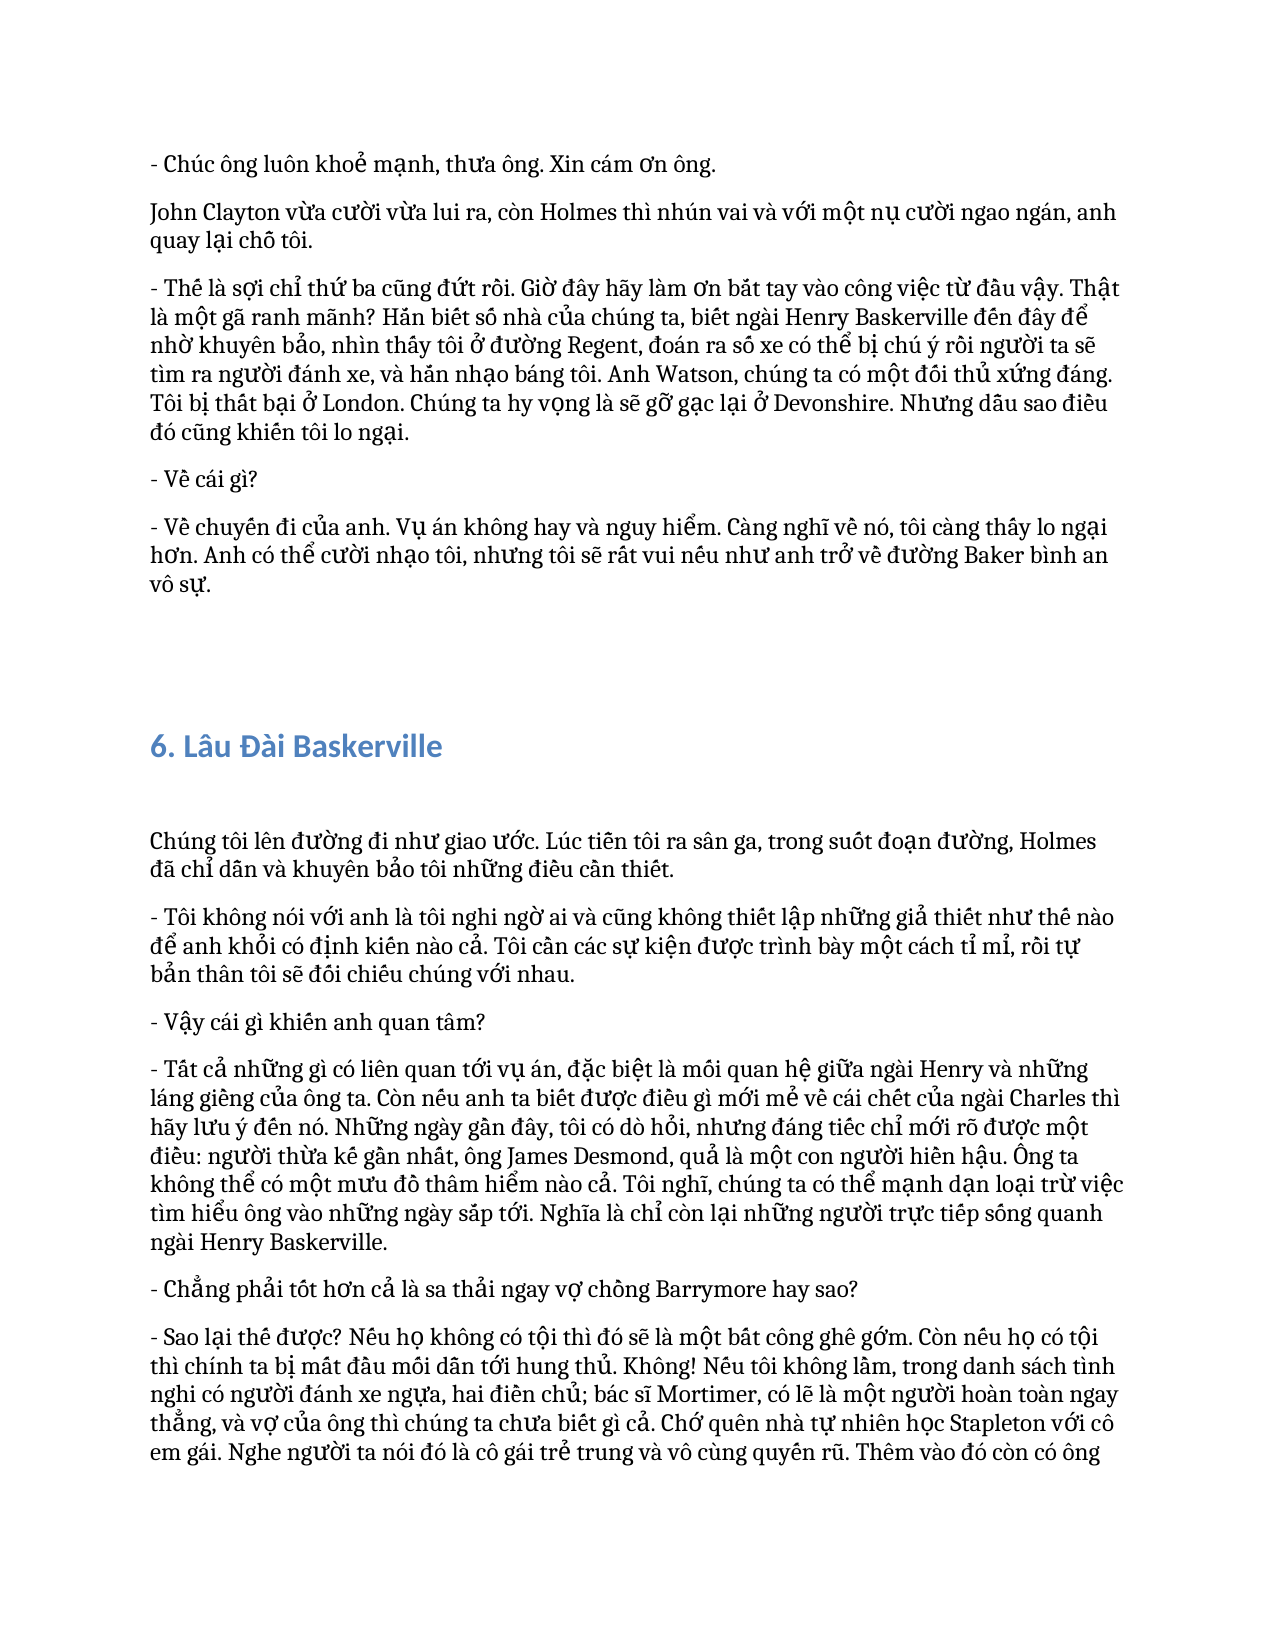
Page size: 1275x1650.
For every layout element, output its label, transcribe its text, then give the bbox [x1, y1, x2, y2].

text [150, 1323, 1125, 1467]
text - Vậy cái gì khiến anh quan tâm? [150, 1008, 1125, 1037]
text - Chẳng phải tốt hơn cả là sa thải ngay vợ chồng Barrymore hay sao? [150, 1275, 1125, 1304]
subtitle 6. Lâu Đài Baskerville [150, 724, 1125, 765]
text - Về cái gì? [150, 465, 1125, 494]
text Chúng tôi lên đường đi như giao ước. Lúc tiễn tôi ra sân ga, trong suốt đoạn đường, Holmes đã chỉ dẫn và khuyên bảo tôi những điều cần thiết. [150, 769, 1125, 884]
text - Tôi không nói với anh là tôi nghi ngờ ai và cũng không thiết lập những giả thiết như thế nào để anh khỏi có định kiến nào cả. Tôi cần các sự kiện được trình bày một cách tỉ mỉ, rồi tự bản thân tôi sẽ đối chiếu chúng với nhau. [150, 903, 1125, 989]
text - Về chuyến đi của anh. Vụ án không hay và nguy hiểm. Càng nghĩ về nó, tôi càng thấy lo ngại hơn. Anh có thể cười nhạo tôi, nhưng tôi sẽ rất vui nếu như anh trở về đường Baker bình an vô sự. [150, 512, 1125, 599]
text - Tất cả những gì có liên quan tới vụ án, đặc biệt là mối quan hệ giữa ngài Henry và những láng giềng của ông ta. Còn nếu anh ta biết được điều gì mới mẻ về cái chết của ngài Charles thì hãy lưu ý đến nó. Những ngày gần đây, tôi có dò hỏi, nhưng đáng tiếc chỉ mới rõ được một điều: người thừa kế gần nhất, ông James Desmond, quả là một con người hiền hậu. Ông ta không thể có một mưu đồ thâm hiểm nào cả. Tôi nghĩ, chúng ta có thể mạnh dạn loại trừ việc tìm hiểu ông vào những ngày sắp tới. Nghĩa là chỉ còn lại những người trực tiếp sống quanh ngài Henry Baskerville. [150, 1055, 1125, 1257]
text John Clayton vừa cười vừa lui ra, còn Holmes thì nhún vai và với một nụ cười ngao ngán, anh quay lại chỗ tôi. [150, 197, 1125, 255]
text - Chúc ông luôn khoẻ mạnh, thưa ông. Xin cám ơn ông. [150, 150, 1125, 179]
text - Thế là sợi chỉ thứ ba cũng đứt rồi. Giờ đây hãy làm ơn bắt tay vào công việc từ đầu vậy. Thật là một gã ranh mãnh? Hắn biết số nhà của chúng ta, biết ngài Henry Baskerville đến đây để nhờ khuyên bảo, nhìn thấy tôi ở đường Regent, đoán ra số xe có thể bị chú ý rồi người ta sẽ tìm ra người đánh xe, và hắn nhạo báng tôi. Anh Watson, chúng ta có một đối thủ xứng đáng. Tôi bị thất bại ở London. Chúng ta hy vọng là sẽ gỡ gạc lại ở Devonshire. Nhưng dẫu sao điều đó cũng khiến tôi lo ngại. [150, 274, 1125, 446]
